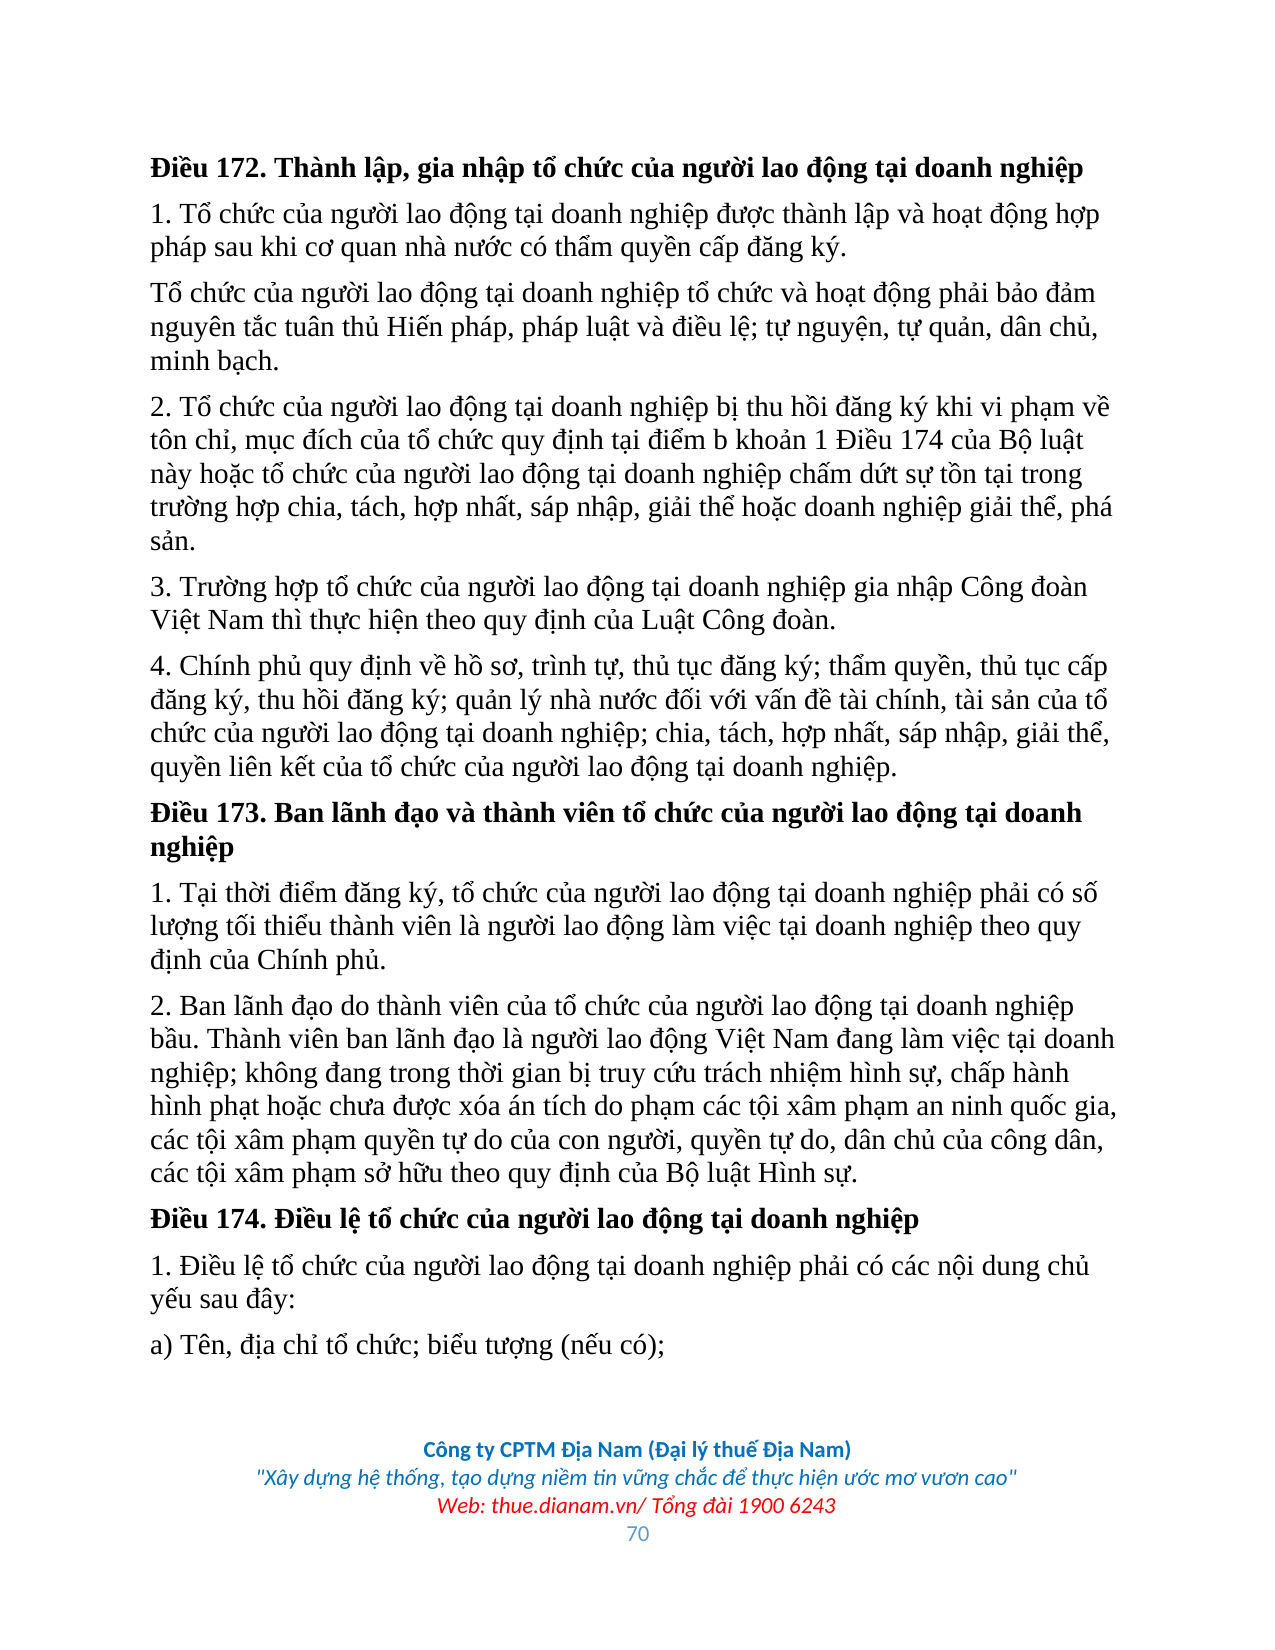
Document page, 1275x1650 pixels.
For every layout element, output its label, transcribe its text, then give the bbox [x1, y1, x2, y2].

text 1. Điều lệ tổ chức của người lao động tại doanh nghiệp phải có các nội dung chủ yếu sau đây: [150, 1248, 1125, 1315]
text 3. Trường hợp tổ chức của người lao động tại doanh nghiệp gia nhập Công đoàn Việt Nam thì thực hiện theo quy định của Luật Công đoàn. [150, 569, 1125, 636]
text a) Tên, địa chỉ tổ chức; biểu tượng (nếu có); [150, 1327, 1125, 1361]
text 1. Tổ chức của người lao động tại doanh nghiệp được thành lập và hoạt động hợp pháp sau khi cơ quan nhà nước có thẩm quyền cấp đăng ký. [150, 196, 1125, 263]
text Điều 172. Thành lập, gia nhập tổ chức của người lao động tại doanh nghiệp [150, 150, 1125, 183]
text Điều 173. Ban lãnh đạo và thành viên tổ chức của người lao động tại doanh nghiệp [150, 795, 1125, 862]
text 4. Chính phủ quy định về hồ sơ, trình tự, thủ tục đăng ký; thẩm quyền, thủ tục cấp đăng ký, thu hồi đăng ký; quản lý nhà nước đối với vấn đề tài chính, tài sản của tổ chức của người lao động tại doanh nghiệp; chia, tách, hợp nhất, sáp nhập, giải thể, quyền liên kết của tổ chức của người lao động tại doanh nghiệp. [150, 648, 1125, 783]
text Tổ chức của người lao động tại doanh nghiệp tổ chức và hoạt động phải bảo đảm nguyên tắc tuân thủ Hiến pháp, pháp luật và điều lệ; tự nguyện, tự quản, dân chủ, minh bạch. [150, 276, 1125, 376]
text 2. Tổ chức của người lao động tại doanh nghiệp bị thu hồi đăng ký khi vi phạm về tôn chỉ, mục đích của tổ chức quy định tại điểm b khoản 1 Điều 174 của Bộ luật này hoặc tổ chức của người lao động tại doanh nghiệp chấm dứt sự tồn tại trong trường hợp chia, tách, hợp nhất, sáp nhập, giải thể hoặc doanh nghiệp giải thể, phá sản. [150, 389, 1125, 556]
text 2. Ban lãnh đạo do thành viên của tổ chức của người lao động tại doanh nghiệp bầu. Thành viên ban lãnh đạo là người lao động Việt Nam đang làm việc tại doanh nghiệp; không đang trong thời gian bị truy cứu trách nhiệm hình sự, chấp hành hình phạt hoặc chưa được xóa án tích do phạm các tội xâm phạm an ninh quốc gia, các tội xâm phạm quyền tự do của con người, quyền tự do, dân chủ của công dân, các tội xâm phạm sở hữu theo quy định của Bộ luật Hình sự. [150, 988, 1125, 1189]
text Điều 174. Điều lệ tổ chức của người lao động tại doanh nghiệp [150, 1202, 1125, 1235]
text 1. Tại thời điểm đăng ký, tổ chức của người lao động tại doanh nghiệp phải có số lượng tối thiểu thành viên là người lao động làm việc tại doanh nghiệp theo quy định của Chính phủ. [150, 875, 1125, 975]
